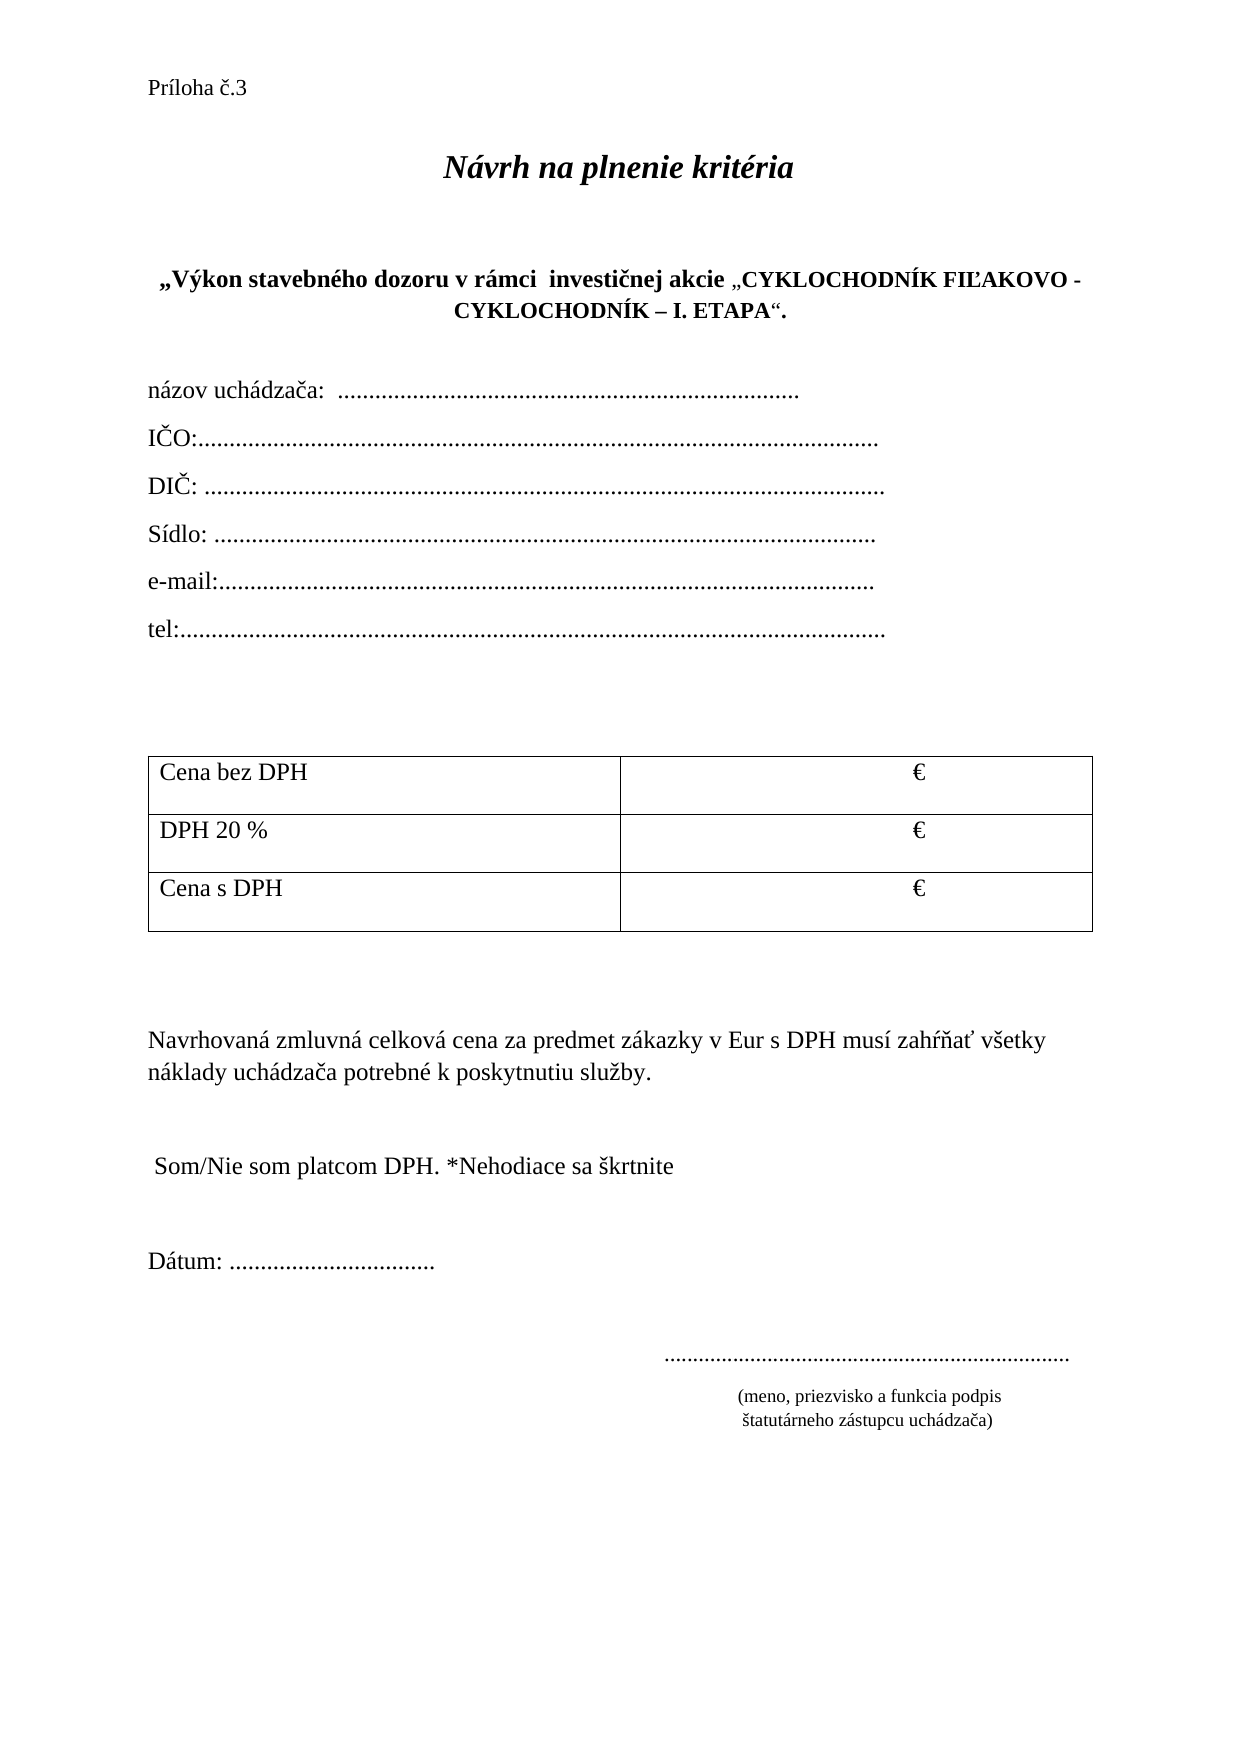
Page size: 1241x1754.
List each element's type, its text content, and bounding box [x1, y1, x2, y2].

text „Výkon stavebného dozoru v rámci investičnej akcie „CYKLOCHODNÍK FIĽAKOVO - CYKLOCHODNÍK – I. ETAPA“. [148, 264, 1093, 324]
text Navrhovaná zmluvná celková cena za predmet zákazky v Eur s DPH musí zahŕňať všetky náklady uchádzača potrebné k poskytnutiu služby. [148, 1026, 1093, 1085]
text Sídlo: .......................................................................................................... [148, 519, 1093, 547]
table_header € [621, 757, 1092, 814]
table_cell DPH 20 % [149, 815, 620, 872]
table_cell € [621, 815, 1092, 872]
table_cell Cena s DPH [149, 873, 620, 931]
text (meno, priezvisko a funkcia podpis [738, 1385, 1093, 1407]
table_cell € [621, 873, 1092, 931]
text DIČ: ............................................................................................................. [148, 471, 1093, 500]
text e-mail:......................................................................................................... [148, 566, 1093, 595]
text Návrh na plnenie kritéria [148, 148, 1093, 186]
text štatutárneho zástupcu uchádzača) [664, 1409, 1093, 1430]
text Dátum: ................................. [148, 1246, 1093, 1274]
text tel:................................................................................................................. [148, 614, 1093, 643]
text IČO:............................................................................................................. [148, 423, 1093, 452]
text názov uchádzača: .......................................................................... [148, 376, 1093, 404]
text Som/Nie som platcom DPH. *Nehodiace sa škrtnite [148, 1151, 1093, 1180]
text ....................................................................... [590, 1340, 1093, 1367]
table_header Cena bez DPH [149, 757, 620, 814]
